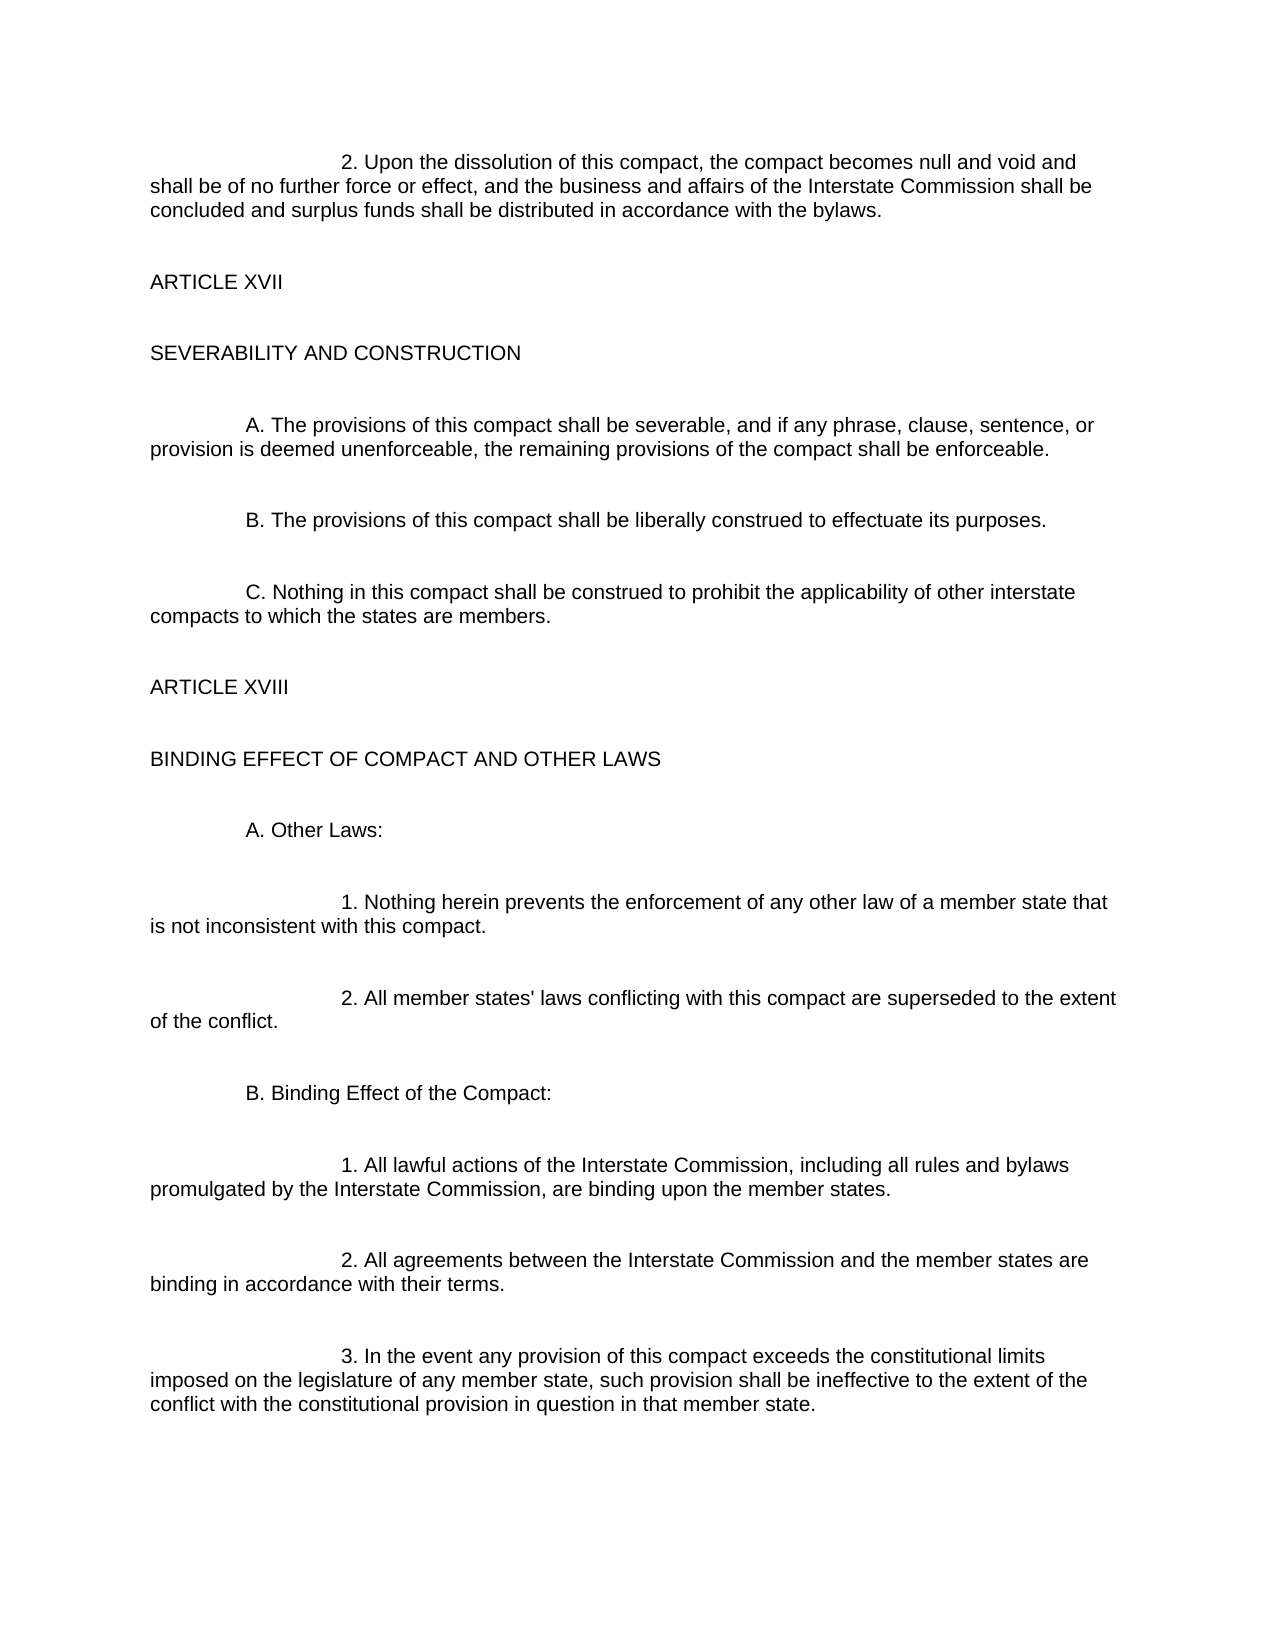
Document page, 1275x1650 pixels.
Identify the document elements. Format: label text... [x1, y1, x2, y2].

text 3. In the event any provision of this compact exceeds the constitutional limits imposed on the legislature of any member state, such provision shall be ineffective to the extent of the conflict with the constitutional provision in question in that member state. [150, 1343, 1125, 1439]
text 2. All agreements between the Interstate Commission and the member states are binding in accordance with their terms. [150, 1248, 1125, 1319]
text B. The provisions of this compact shall be liberally construed to effectuate its purposes. [150, 508, 1125, 556]
text 1. All lawful actions of the Interstate Commission, including all rules and bylaws promulgated by the Interstate Commission, are binding upon the member states. [150, 1152, 1125, 1224]
text BINDING EFFECT OF COMPACT AND OTHER LAWS [150, 747, 1125, 794]
text ARTICLE XVIII [150, 675, 1125, 723]
text 1. Nothing herein prevents the enforcement of any other law of a member state that is not inconsistent with this compact. [150, 890, 1125, 961]
text 2. Upon the dissolution of this compact, the compact becomes null and void and shall be of no further force or effect, and the business and affairs of the Interstate Commission shall be concluded and surplus funds shall be distributed in accordance with the bylaws. [150, 150, 1125, 246]
text A. Other Laws: [150, 818, 1125, 866]
text 2. All member states' laws conflicting with this compact are superseded to the extent of the conflict. [150, 985, 1125, 1057]
text A. The provisions of this compact shall be severable, and if any phrase, clause, sentence, or provision is deemed unenforceable, the remaining provisions of the compact shall be enforceable. [150, 413, 1125, 484]
text SEVERABILITY AND CONSTRUCTION [150, 341, 1125, 389]
text ARTICLE XVII [150, 269, 1125, 317]
text C. Nothing in this compact shall be construed to prohibit the applicability of other interstate compacts to which the states are members. [150, 580, 1125, 651]
text B. Binding Effect of the Compact: [150, 1081, 1125, 1128]
